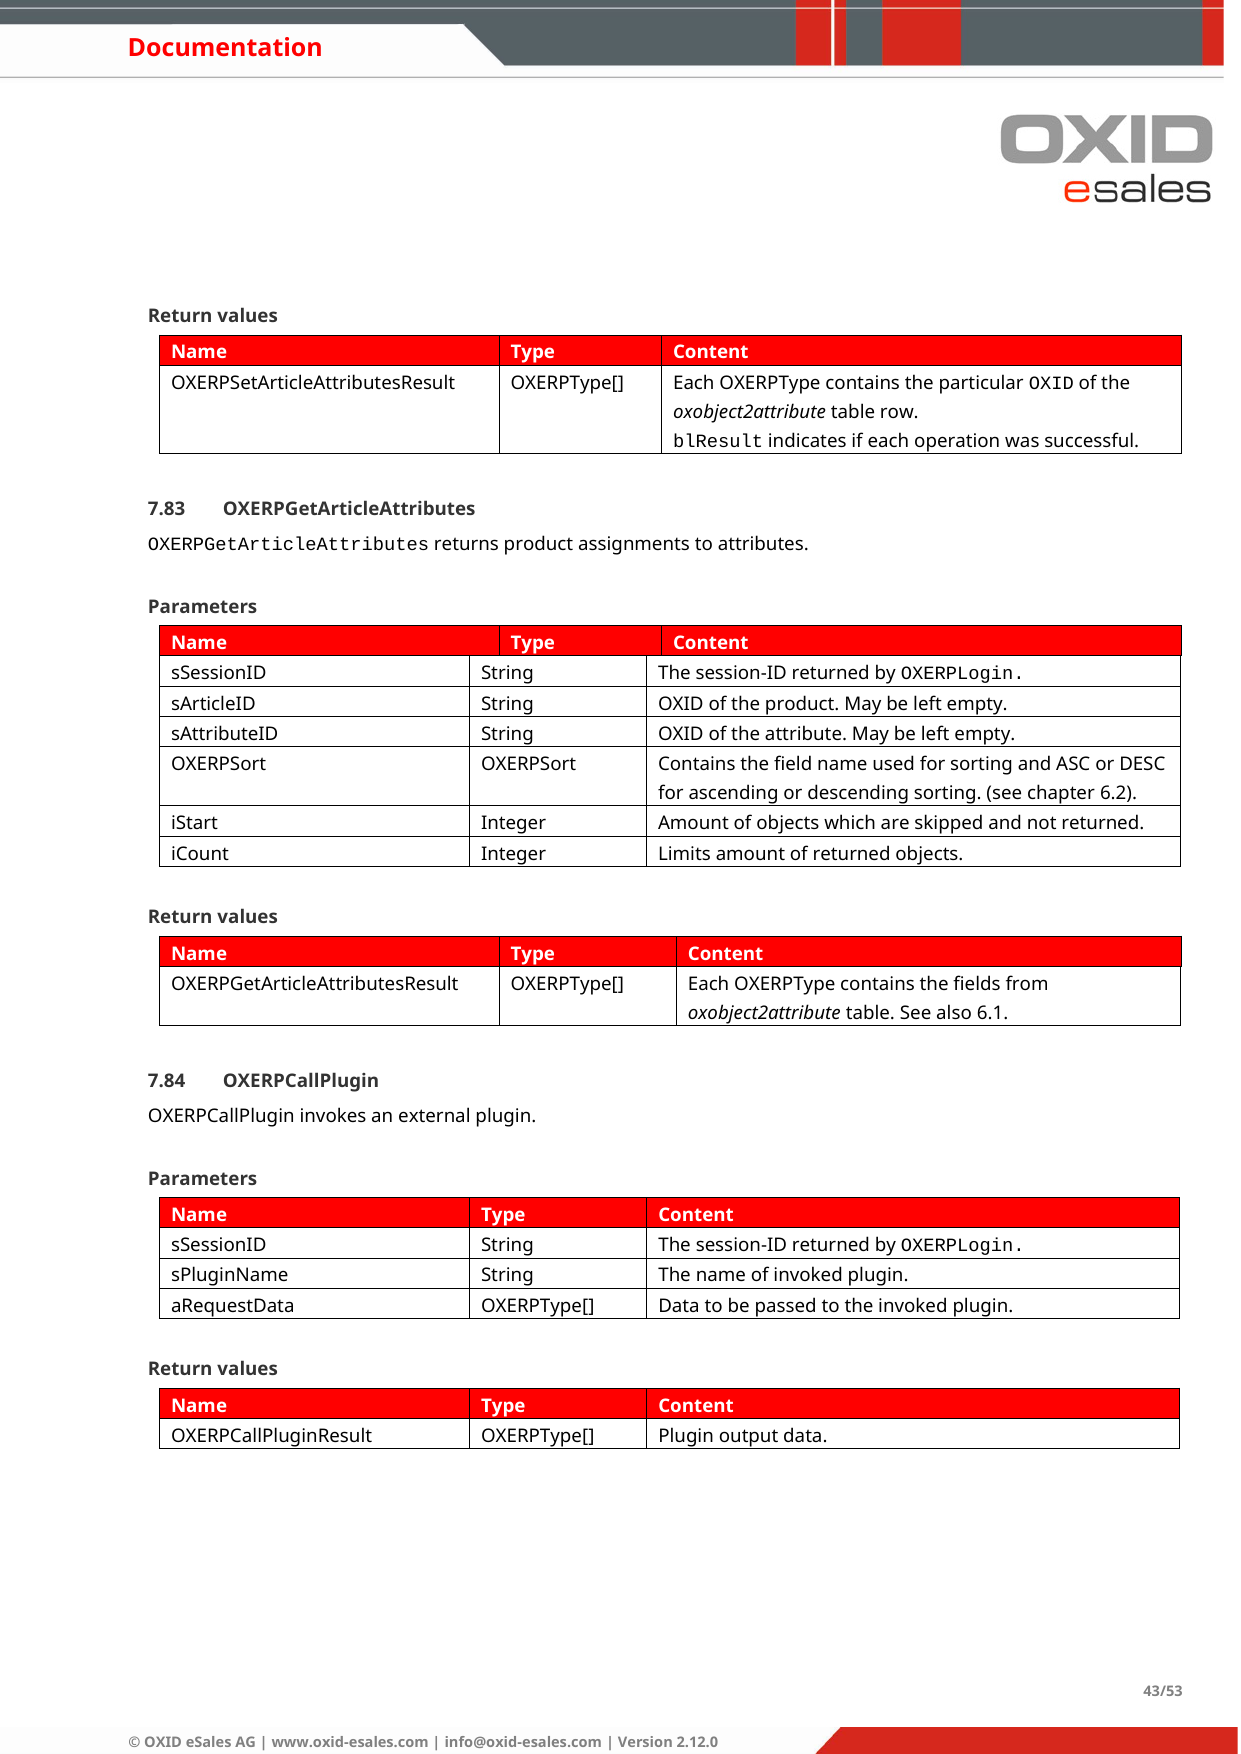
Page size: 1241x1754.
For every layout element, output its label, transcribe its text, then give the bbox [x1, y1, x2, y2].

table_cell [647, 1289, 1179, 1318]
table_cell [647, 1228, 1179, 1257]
table_cell OXERPSort [160, 747, 469, 805]
table_cell String [470, 1228, 646, 1257]
picture [0, 1727, 1238, 1754]
table_cell iStart [160, 806, 469, 836]
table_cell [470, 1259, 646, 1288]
table_cell sArticleID [160, 687, 469, 716]
table_cell Each OXERPType contains the particular OXID of the oxobject2attribute table row. blResult indicates if each operation was successful. [662, 366, 1181, 453]
text OXERPCallPlugin invokes an external plugin. [148, 1099, 1152, 1128]
table_cell iCount [160, 837, 469, 866]
table_cell Contains the field name used for sorting and ASC or DESC for ascending or descending sorting. (see chapter 6.2). [647, 747, 1180, 805]
table_cell OXERPType[] [500, 967, 676, 1025]
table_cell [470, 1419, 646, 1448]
table_cell Integer [470, 806, 646, 836]
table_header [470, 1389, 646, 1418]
table_cell Amount of objects which are skipped and not returned. [647, 806, 1180, 836]
table_cell The session-ID returned by OXERPLogin. [647, 656, 1180, 686]
table_cell Each OXERPType contains the fields from oxobject2attribute table. See also 6.1. [677, 967, 1180, 1025]
table_header Name [160, 336, 499, 365]
subtitle Parameters [148, 590, 1152, 619]
table_cell String [470, 717, 646, 746]
table_cell OXERPType[] [500, 366, 661, 453]
table_cell OXID of the product. May be left empty. [647, 687, 1180, 716]
table_header Type [500, 336, 661, 365]
table_header Name [160, 626, 499, 655]
subtitle Return values [148, 900, 1152, 929]
table_header Content [677, 937, 1181, 966]
picture [997, 113, 1216, 206]
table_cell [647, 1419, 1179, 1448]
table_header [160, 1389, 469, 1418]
table_cell OXID of the attribute. May be left empty. [647, 717, 1180, 746]
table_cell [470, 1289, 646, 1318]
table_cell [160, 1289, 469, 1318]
table_cell sAttributeID [160, 717, 469, 746]
subtitle OXERPCallPlugin [148, 1064, 1152, 1093]
subtitle Parameters [148, 1162, 1152, 1191]
table_header Content [647, 1198, 1179, 1227]
table_header Content [662, 626, 1181, 655]
table_header Type [500, 937, 676, 966]
table_cell sSessionID [160, 656, 469, 686]
subtitle Return values [148, 299, 1152, 328]
table_cell String [470, 656, 646, 686]
table_header Type [500, 626, 661, 655]
picture [0, 0, 1224, 83]
subtitle Return values [148, 1352, 1152, 1381]
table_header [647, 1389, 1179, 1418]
table_cell Limits amount of returned objects. [647, 837, 1180, 866]
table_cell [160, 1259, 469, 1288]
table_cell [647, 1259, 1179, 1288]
table_cell Integer [470, 837, 646, 866]
subtitle OXERPGetArticleAttributes [148, 492, 1152, 521]
text OXERPGetArticleAttributes returns product assignments to attributes. [148, 527, 1152, 556]
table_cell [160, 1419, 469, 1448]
table_cell OXERPGetArticleAttributesResult [160, 967, 499, 1025]
table_header Name [160, 937, 499, 966]
table_cell OXERPSetArticleAttributesResult [160, 366, 499, 453]
table_cell OXERPSort [470, 747, 646, 805]
table_header Content [662, 336, 1181, 365]
table_header Type [470, 1198, 646, 1227]
table_cell sSessionID [160, 1228, 469, 1257]
table_cell String [470, 687, 646, 716]
table_header Name [160, 1198, 469, 1227]
